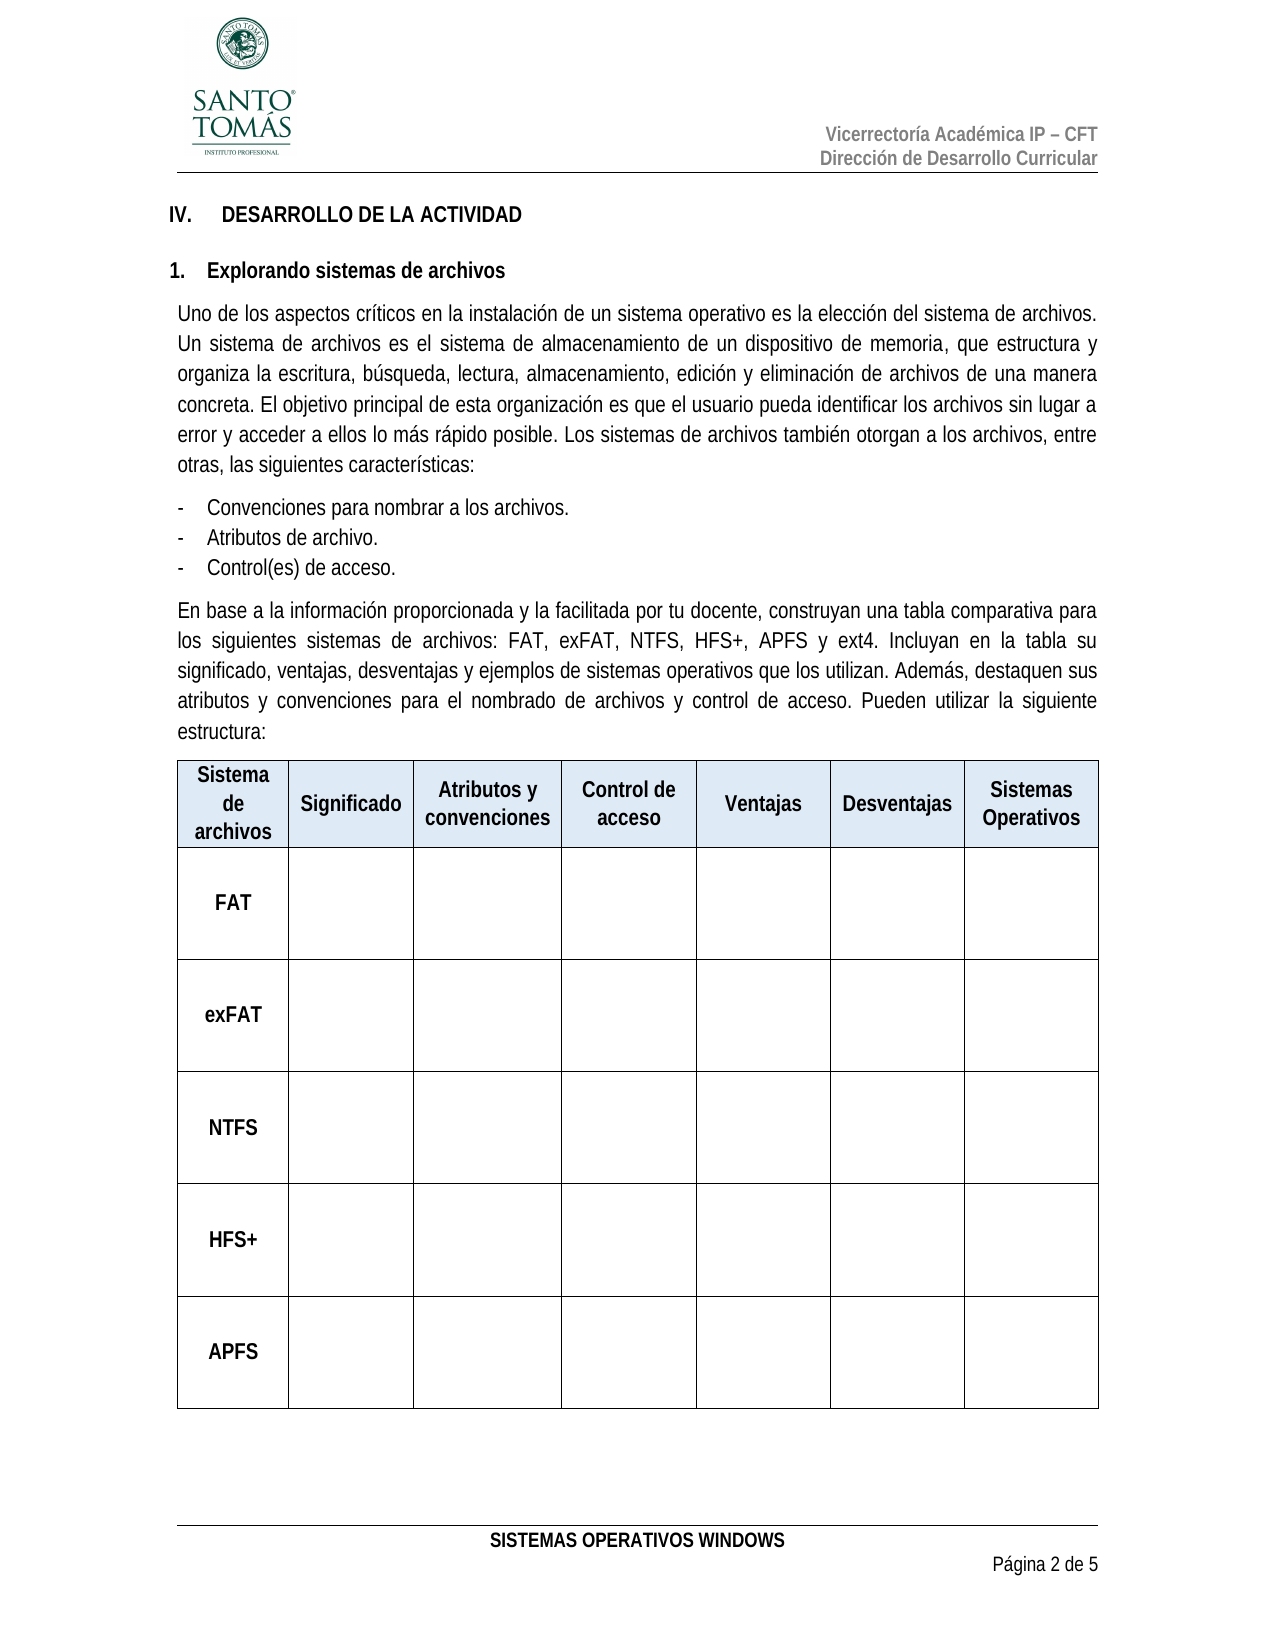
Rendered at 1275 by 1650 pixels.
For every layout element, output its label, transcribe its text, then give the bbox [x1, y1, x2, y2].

table_cell [965, 1072, 1098, 1183]
table_header Control de acceso [562, 761, 696, 847]
table_cell [831, 1072, 964, 1183]
text Uno de los aspectos críticos en la instalación de un sistema operativo es la elección del sistema de archivos. Un sistema de archivos es el sistema de almacenamiento de un dispositivo de memoria, que estructura y organiza la escritura, búsqueda, lectura, almacenamiento, edición y eliminación de archivos de una manera concreta. El objetivo principal de esta organización es que el usuario pueda identificar los archivos sin lugar a error y acceder a ellos lo más rápido posible. Los sistemas de archivos también otorgan a los archivos, entre otras, las siguientes características: [177, 300, 1098, 477]
table_cell [562, 960, 696, 1071]
picture [184, 17, 298, 156]
list Convenciones para nombrar a los archivos. [177, 494, 1098, 520]
table_cell exFAT [178, 960, 288, 1071]
table_cell NTFS [178, 1072, 288, 1183]
table_cell [414, 1072, 561, 1183]
table_cell [965, 848, 1098, 959]
table_cell HFS+ [178, 1184, 288, 1296]
table_cell [831, 960, 964, 1071]
table_cell [965, 1184, 1098, 1296]
table_cell [697, 1297, 830, 1408]
table_cell [697, 848, 830, 959]
table_cell [414, 848, 561, 959]
table_cell [562, 1184, 696, 1296]
table_cell APFS [178, 1297, 288, 1408]
list Explorando sistemas de archivos [169, 257, 1098, 284]
list Atributos de archivo. [177, 524, 1098, 550]
text En base a la información proporcionada y la facilitada por tu docente, construyan una tabla comparativa para los siguientes sistemas de archivos: FAT, exFAT, NTFS, HFS+, APFS y ext4. Incluyan en la tabla su significado, ventajas, desventajas y ejemplos de sistemas operativos que los utilizan. Además, destaquen sus atributos y convenciones para el nombrado de archivos y control de acceso. Pueden utilizar la siguiente estructura: [177, 597, 1098, 744]
table_cell [831, 848, 964, 959]
table_cell [289, 1297, 413, 1408]
table_cell [414, 1184, 561, 1296]
table_cell [562, 848, 696, 959]
table_header Sistema de archivos [178, 761, 288, 847]
table_cell [414, 960, 561, 1071]
table_cell [965, 960, 1098, 1071]
table_header Sistemas Operativos [965, 761, 1098, 847]
table_header Desventajas [831, 761, 964, 847]
table_cell [831, 1297, 964, 1408]
table_cell [289, 848, 413, 959]
table_cell FAT [178, 848, 288, 959]
table_cell [831, 1184, 964, 1296]
table_cell [697, 1184, 830, 1296]
table_cell [562, 1072, 696, 1183]
list Control(es) de acceso. [177, 554, 1098, 581]
list DESARROLLO DE LA ACTIVIDAD [192, 201, 1098, 227]
table_header Atributos y convenciones [414, 761, 561, 847]
table_cell [562, 1297, 696, 1408]
table_cell [289, 1072, 413, 1183]
table_cell [965, 1297, 1098, 1408]
table_cell [697, 1072, 830, 1183]
table_header Ventajas [697, 761, 830, 847]
table_cell [414, 1297, 561, 1408]
table_header Significado [289, 761, 413, 847]
table_cell [697, 960, 830, 1071]
table_cell [289, 960, 413, 1071]
table_cell [289, 1184, 413, 1296]
